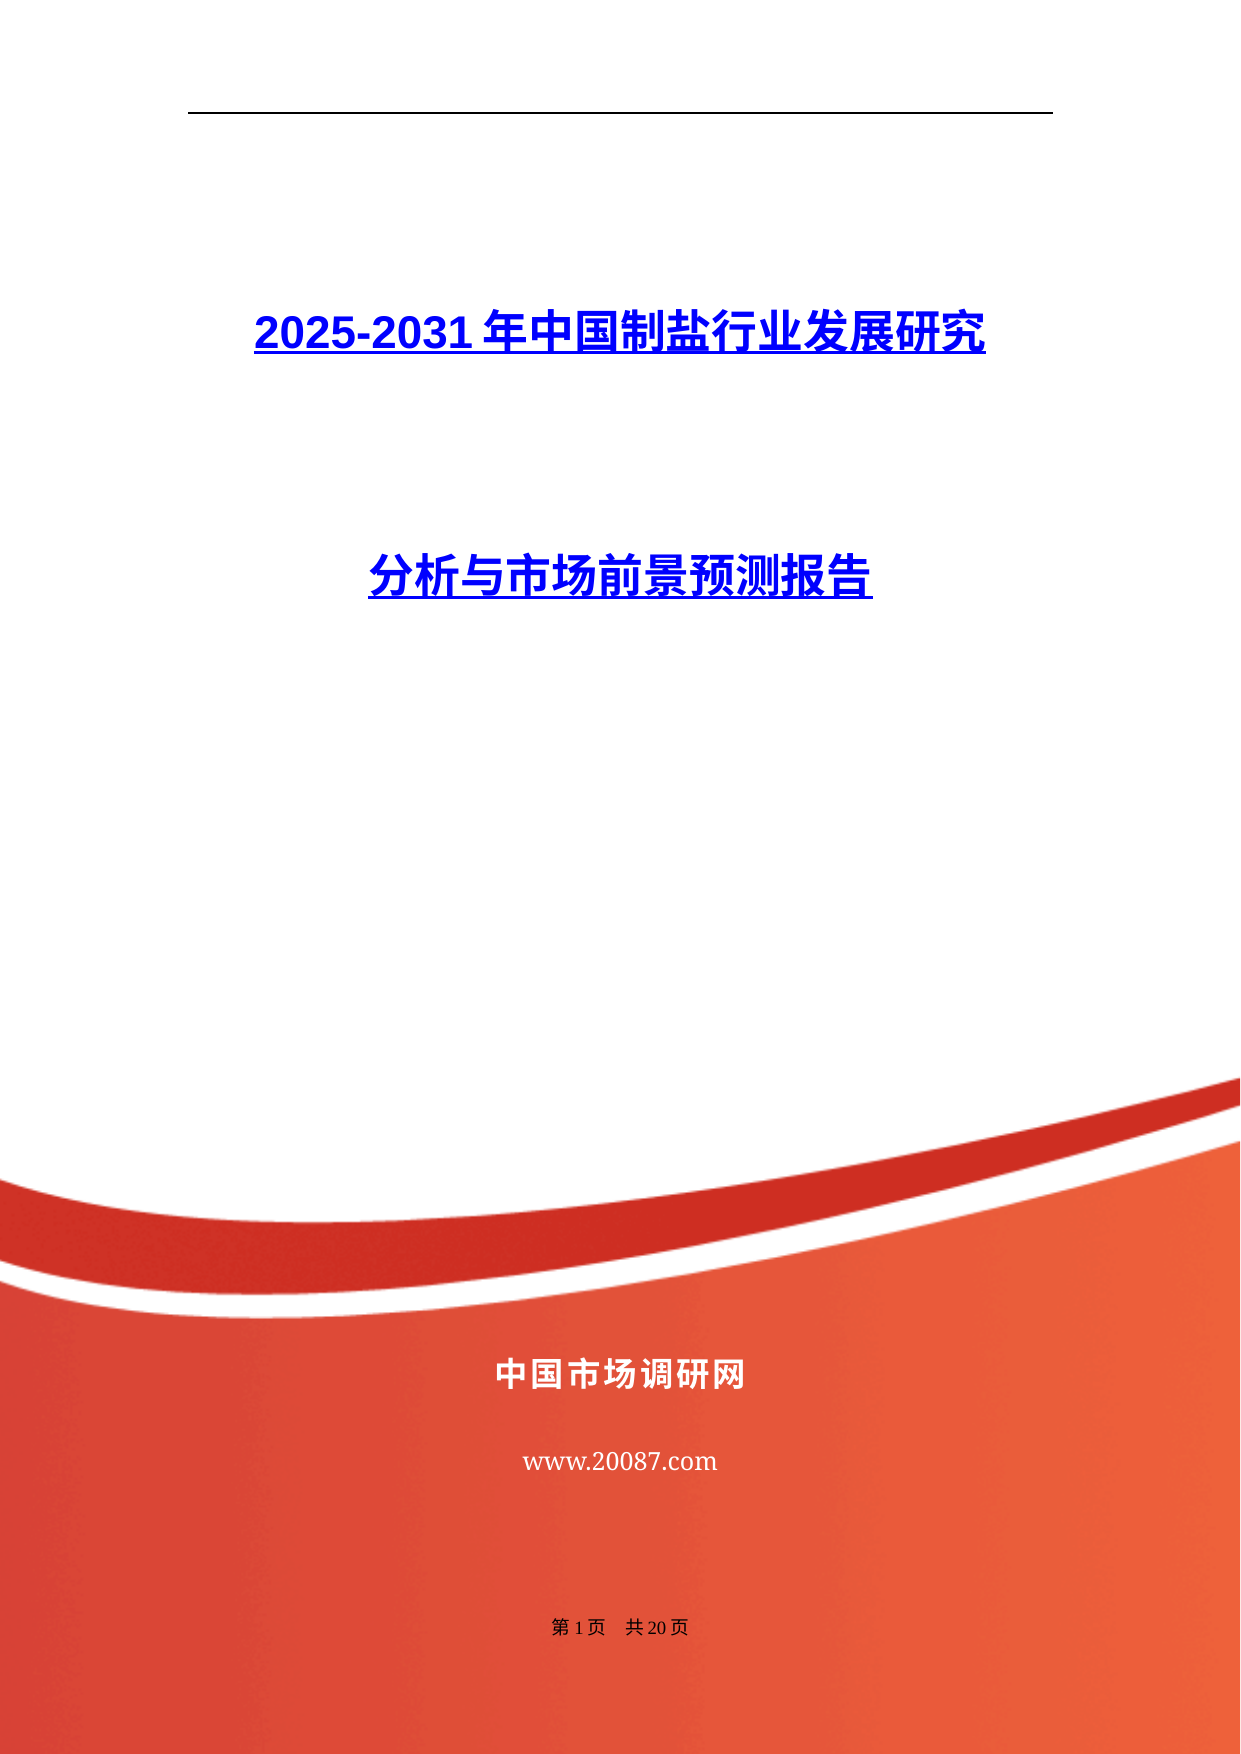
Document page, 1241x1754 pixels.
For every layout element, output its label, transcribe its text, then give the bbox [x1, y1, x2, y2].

text www.20087.com [187, 1428, 1053, 1493]
subtitle 中国市场调研网 [187, 1339, 1053, 1404]
table_header 2025-2031年中国制盐行业发展研究分析与市场前景预测报告 [188, 207, 1053, 773]
picture [0, 1006, 1241, 1754]
